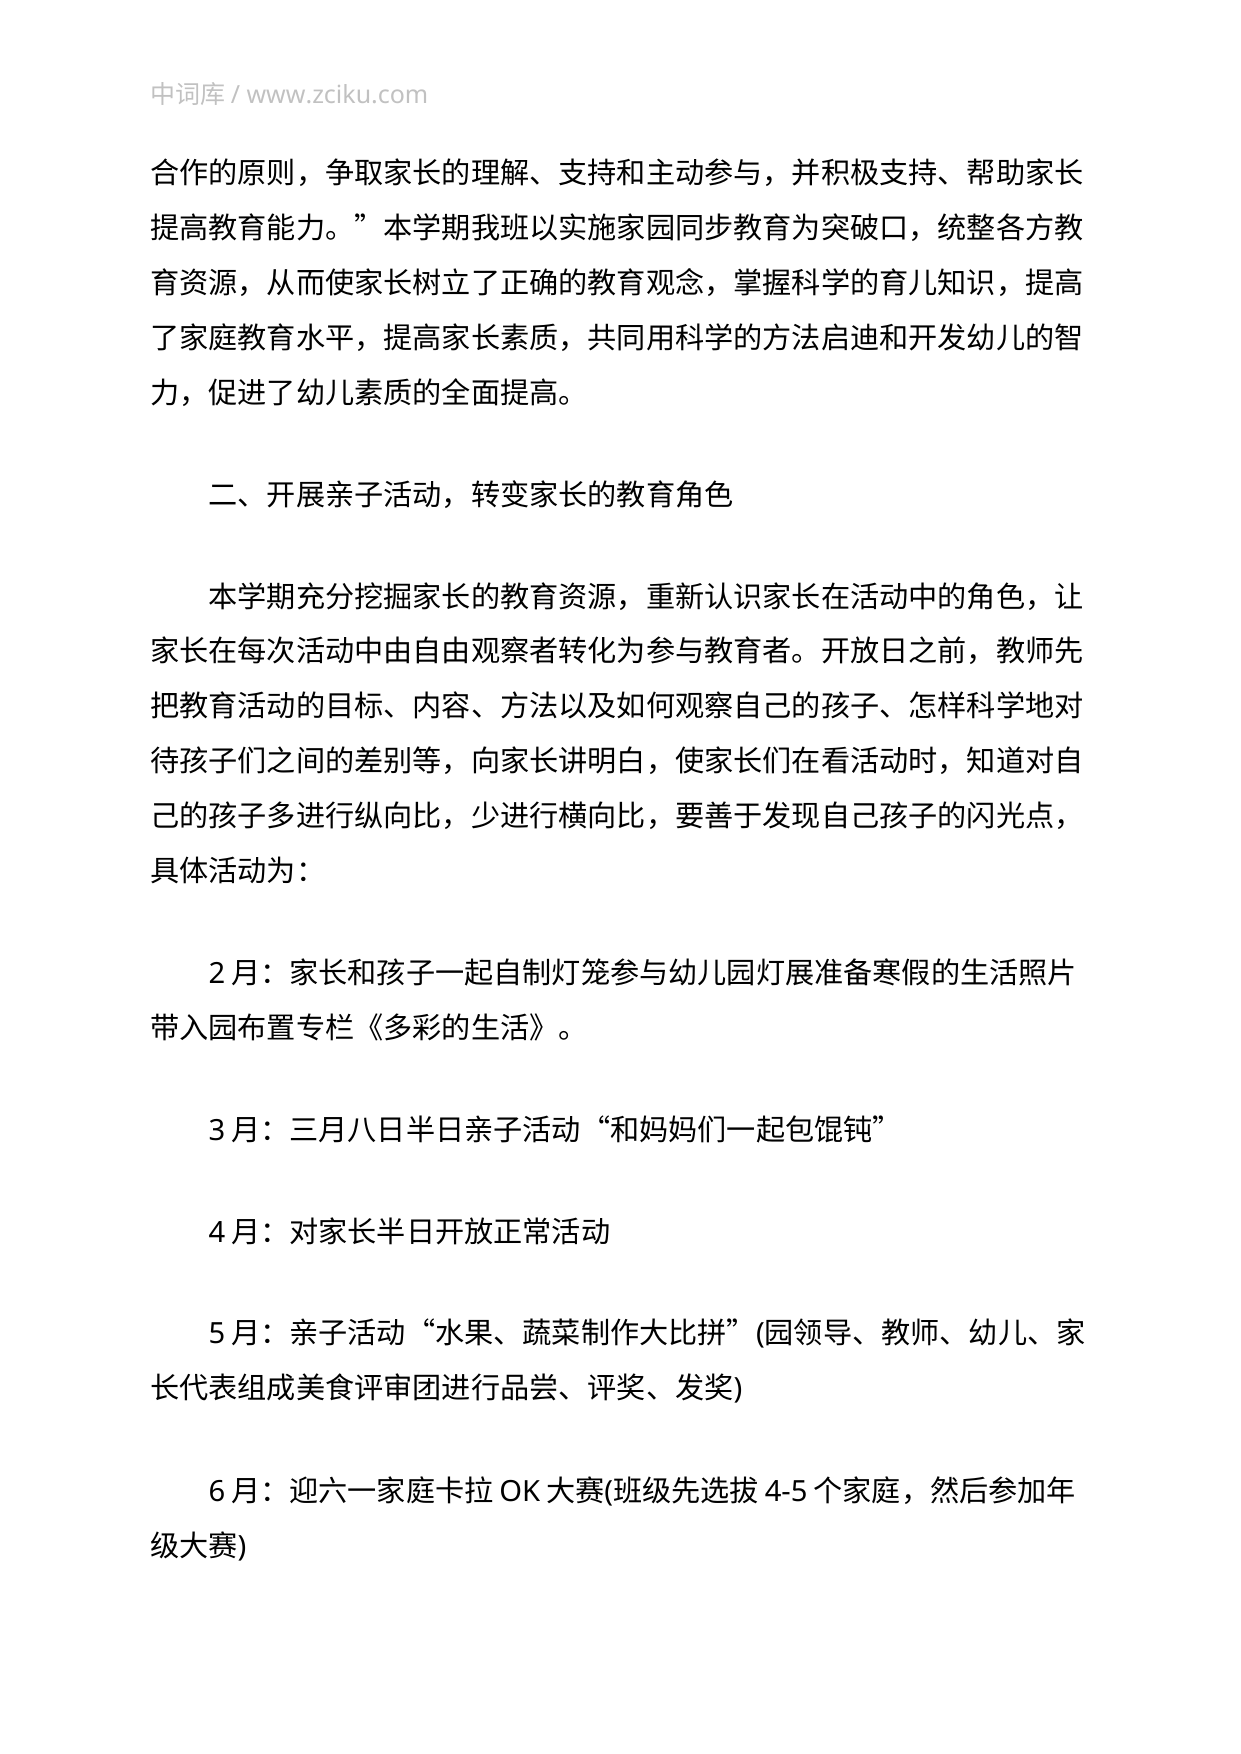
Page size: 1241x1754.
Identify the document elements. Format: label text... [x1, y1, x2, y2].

text 二、开展亲子活动，转变家长的教育角色 [150, 471, 1090, 514]
text 本学期充分挖掘家长的教育资源，重新认识家长在活动中的角色，让家长在每次活动中由自由观察者转化为参与教育者。开放日之前，教师先把教育活动的目标、内容、方法以及如何观察自己的孩子、怎样科学地对待孩子们之间的差别等，向家长讲明白，使家长们在看活动时，知道对自己的孩子多进行纵向比，少进行横向比，要善于发现自己孩子的闪光点，具体活动为： [150, 573, 1090, 890]
text 3月：三月八日半日亲子活动“和妈妈们一起包馄钝” [150, 1106, 1090, 1148]
text 5月：亲子活动“水果、蔬菜制作大比拼”(园领导、教师、幼儿、家长代表组成美食评审团进行品尝、评奖、发奖) [150, 1310, 1090, 1407]
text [150, 150, 1090, 412]
text 4月：对家长半日开放正常活动 [150, 1208, 1090, 1251]
text 2月：家长和孩子一起自制灯笼参与幼儿园灯展准备寒假的生活照片带入园布置专栏《多彩的生活》。 [150, 949, 1090, 1047]
text 6月：迎六一家庭卡拉OK大赛(班级先选拔4-5个家庭，然后参加年级大赛) [150, 1467, 1090, 1564]
